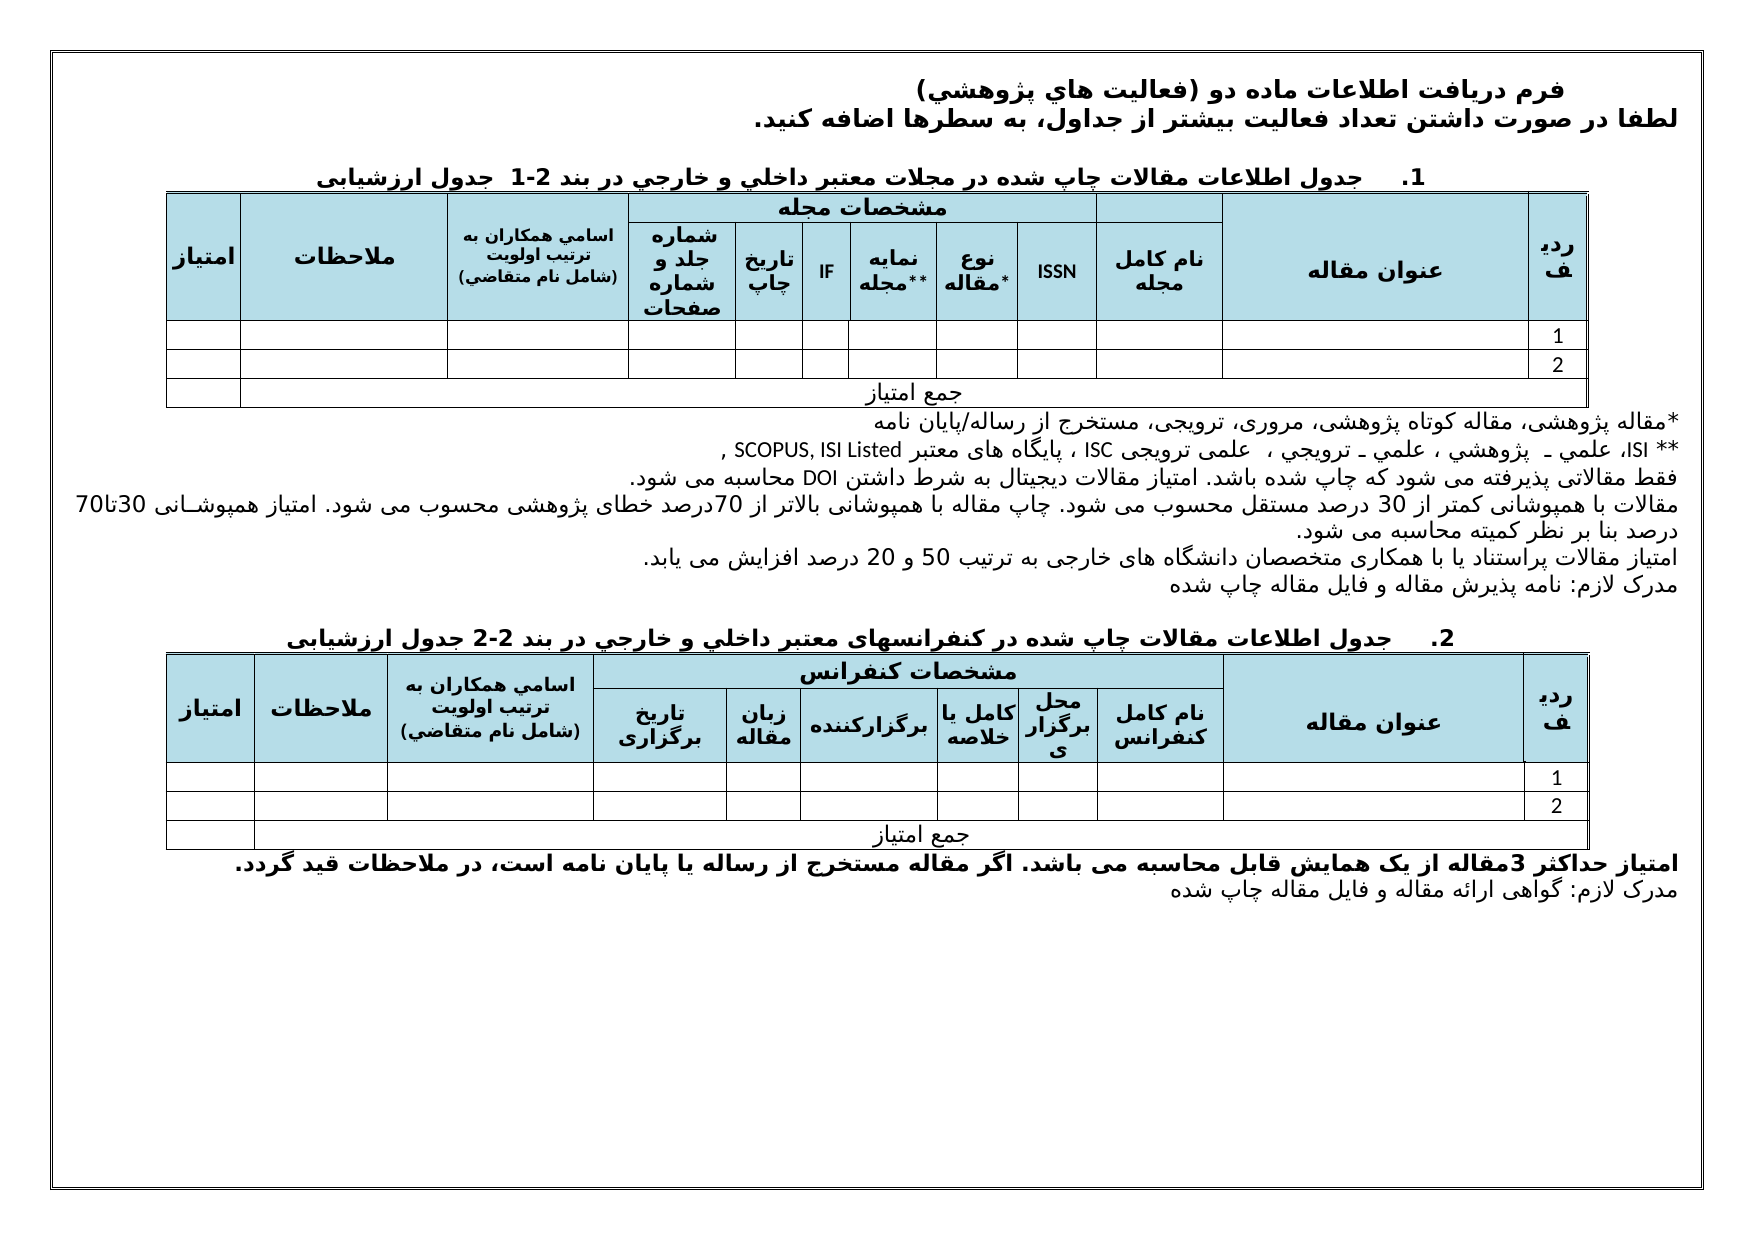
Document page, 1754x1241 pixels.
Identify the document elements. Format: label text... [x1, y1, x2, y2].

table_cell تاریخ چاپ [736, 223, 802, 320]
table_cell 2 [1525, 792, 1587, 820]
table_cell [629, 350, 735, 378]
table_cell نمایه مجله** [851, 223, 936, 320]
table_cell [388, 792, 593, 820]
table_cell [1019, 792, 1097, 820]
table_cell [1223, 350, 1528, 378]
table_cell [167, 321, 240, 349]
text مقالات با همپوشانی کمتر از 30 درصد مستقل محسوب می شود. چاپ مقاله با همپوشانی بالاتر از 70درصد خطای پژوهشی محسوب می شود. امتیاز همپوشانی 30تا70 درصد بنا بر نظر کمیته محاسبه می شود. [75, 491, 1679, 544]
table_cell [167, 350, 240, 378]
table_header امتياز [167, 194, 240, 320]
table_header امتياز [167, 655, 254, 762]
table_cell نوع مقاله* [937, 223, 1017, 320]
text فرم دریافت اطلاعات ماده دو (فعاليت هاي پژوهشي) [75, 75, 1679, 104]
table_cell [167, 379, 240, 407]
table_cell [1224, 792, 1524, 820]
table_cell [255, 792, 387, 820]
table_cell [727, 763, 800, 791]
table_cell کامل یا خلاصه [938, 689, 1018, 762]
table_cell [849, 321, 936, 349]
table_cell [167, 763, 254, 791]
table_cell [736, 350, 802, 378]
table_cell [448, 350, 628, 378]
table_cell محل برگزاری [1019, 689, 1097, 762]
table_header اسامي همكاران به ترتيب اولويت (شامل نام متقاضي) [388, 655, 593, 762]
table_cell شماره جلد و شماره صفحات [629, 223, 735, 320]
list جدول اطلاعات مقالات چاپ شده در کنفرانسهای معتبر داخلي و خارجي در بند 2-2 جدول ارزشیابی [75, 625, 1641, 652]
table_cell [1098, 792, 1223, 820]
table_cell [803, 350, 848, 378]
table_cell [255, 763, 387, 791]
table_cell [388, 763, 593, 791]
table_header مشخصات کنفرانس [594, 655, 1223, 688]
table_cell [594, 792, 726, 820]
text امتیاز حداکثر 3مقاله از یک همایش قابل محاسبه می باشد. اگر مقاله مستخرج از رساله یا پایان نامه است، در ملاحظات قید گردد. [75, 850, 1679, 876]
table_cell [1223, 321, 1528, 349]
text فقط مقالاتی پذیرفته می شود که چاپ شده باشد. امتیاز مقالات دیجیتال به شرط داشتن DOI محاسبه می شود. [75, 463, 1679, 491]
table_cell نام کامل مجله [1097, 223, 1222, 320]
list جدول اطلاعات مقالات چاپ شده در مجلات معتبر داخلي و خارجي در بند 2-1 جدول ارزشیابی [75, 164, 1641, 191]
table_cell نام کامل کنفرانس [1098, 689, 1223, 762]
table_cell [727, 792, 800, 820]
text مدرک لازم: نامه پذیرش مقاله و فایل مقاله چاپ شده [75, 571, 1679, 597]
table_cell [938, 792, 1018, 820]
table_cell 1 [1525, 763, 1587, 791]
table_cell [241, 350, 447, 378]
table_cell 1 [1529, 321, 1586, 349]
text امتیاز مقالات پراستناد یا با همکاری متخصصان دانشگاه های خارجی به ترتیب 50 و 20 درصد افزایش می یابد. [75, 544, 1679, 571]
table_cell جمع امتیاز [241, 379, 1586, 407]
table_cell [1018, 350, 1096, 378]
text *مقاله پژوهشی، مقاله کوتاه پژوهشی، مروری، ترویجی، مستخرج از رساله/پایان نامه [75, 408, 1679, 435]
text مدرک لازم: گواهی ارائه مقاله و فایل مقاله چاپ شده [75, 876, 1679, 903]
table_cell [803, 321, 848, 349]
table_cell [1019, 763, 1097, 791]
table_header ردیف [1524, 655, 1588, 762]
table_cell ISSN [1018, 223, 1096, 320]
table_cell [448, 321, 628, 349]
table_cell زبان مقاله [727, 689, 800, 762]
table_header ملاحظات [255, 655, 387, 762]
table_cell [937, 350, 1017, 378]
table_cell [1098, 763, 1223, 791]
table_cell [629, 321, 735, 349]
table_cell 2 [1529, 350, 1586, 378]
table_cell [167, 821, 254, 849]
table_cell [938, 763, 1018, 791]
table_cell [241, 321, 447, 349]
table_cell جمع امتیاز [255, 821, 1587, 849]
table_header اسامي همكاران به ترتيب اولويت (شامل نام متقاضي) [448, 194, 628, 320]
text ** ISI، علمي ـ پژوهشي ، علمي ـ ترويجي ، علمی ترویجی ISC ، پایگاه های معتبر SCOPUS, ISI Listed , [75, 435, 1679, 463]
table_header عنوان مقاله [1224, 655, 1523, 762]
table_cell تاریخ برگزاری [594, 689, 726, 762]
table_cell IF [803, 223, 850, 320]
table_header [1097, 194, 1222, 222]
table_header ردیف [1529, 194, 1587, 320]
table_cell [801, 763, 937, 791]
table_header مشخصات مجله [629, 194, 1096, 222]
text لطفا در صورت داشتن تعداد فعالیت بیشتر از جداول، به سطرها اضافه کنید. [75, 104, 1679, 133]
table_cell [1224, 763, 1524, 791]
table_cell [594, 763, 726, 791]
table_cell [937, 321, 1017, 349]
table_cell [849, 350, 936, 378]
table_cell برگزارکننده [801, 689, 937, 762]
table_header عنوان مقاله [1223, 194, 1528, 320]
table_cell [1097, 321, 1222, 349]
table_cell [801, 792, 937, 820]
table_cell [1097, 350, 1222, 378]
table_cell [736, 321, 802, 349]
table_cell [167, 792, 254, 820]
table_cell [1018, 321, 1096, 349]
table_header ملاحظات [241, 194, 447, 320]
